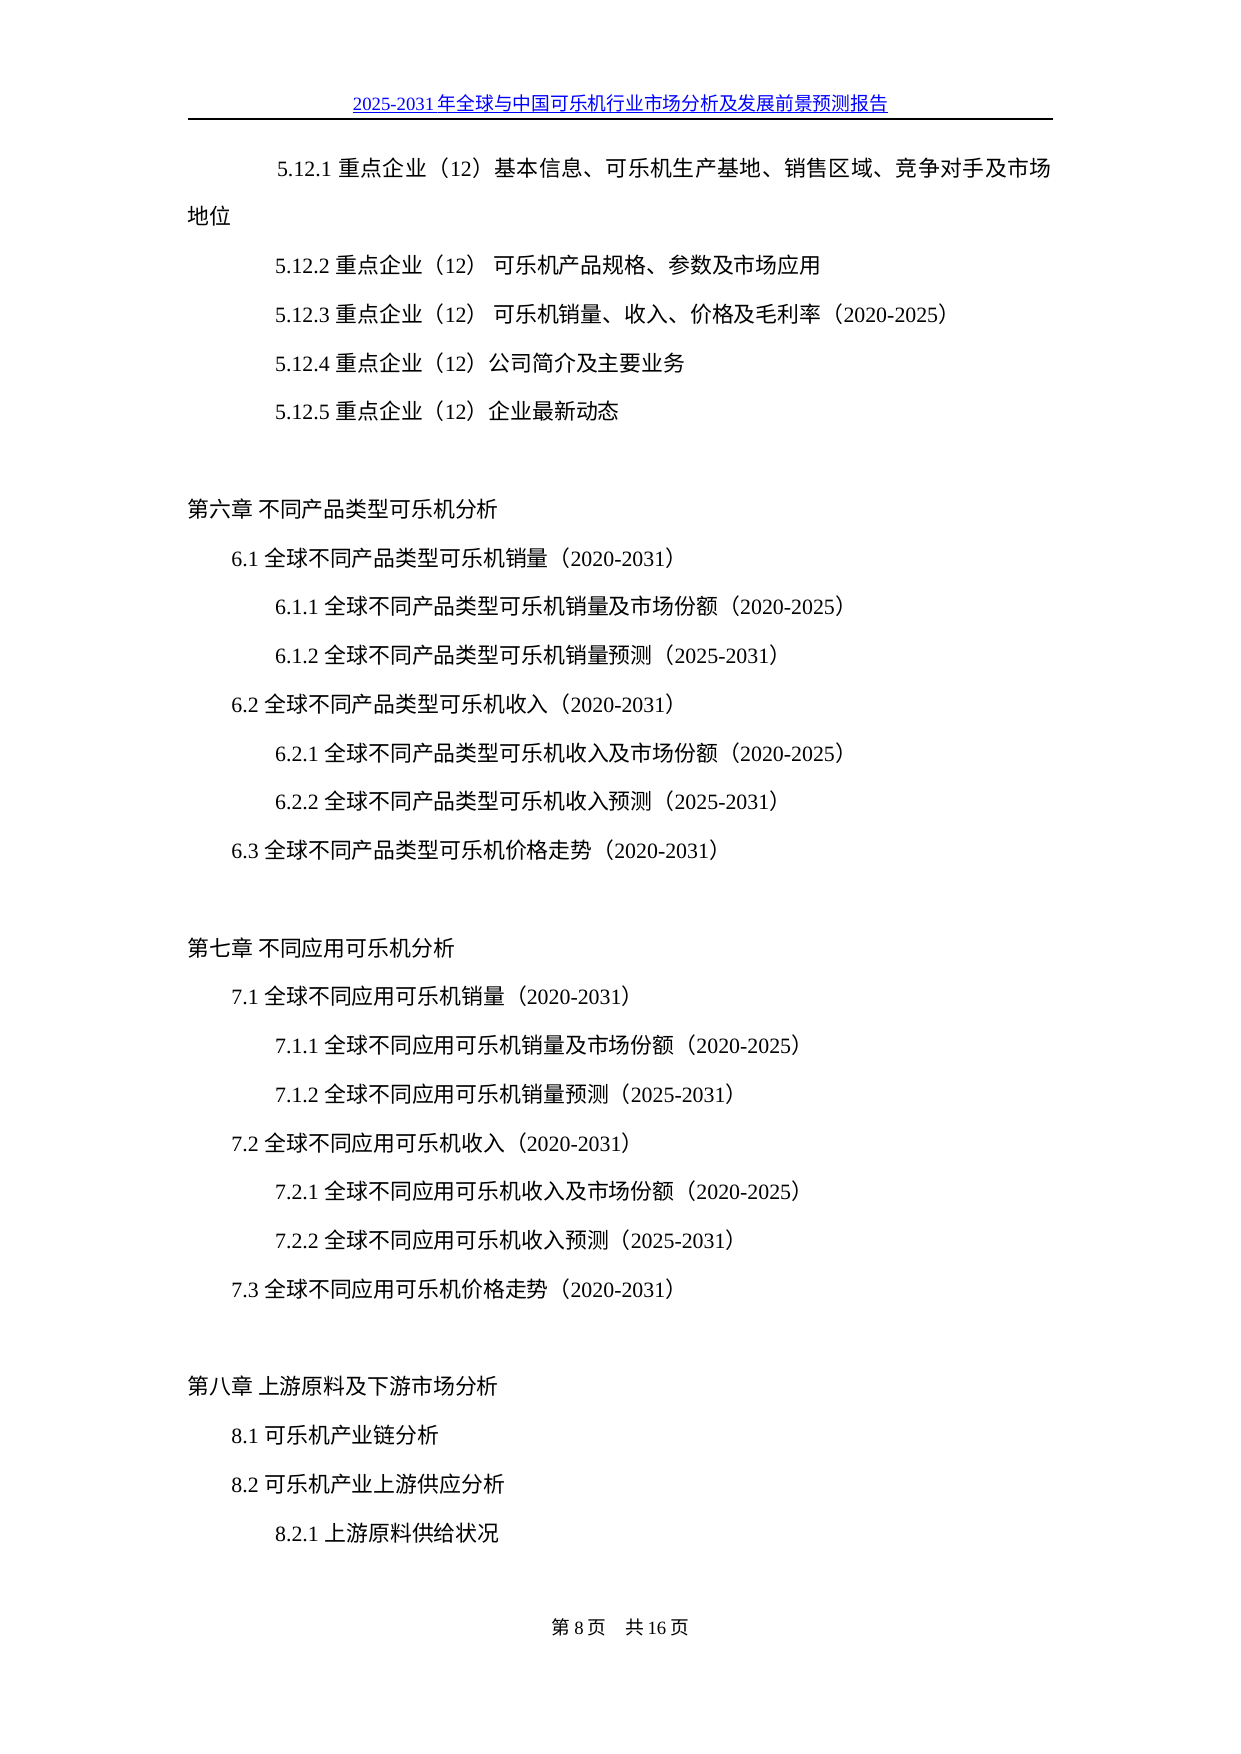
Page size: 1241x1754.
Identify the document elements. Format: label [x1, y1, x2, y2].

text [187, 150, 1053, 1548]
